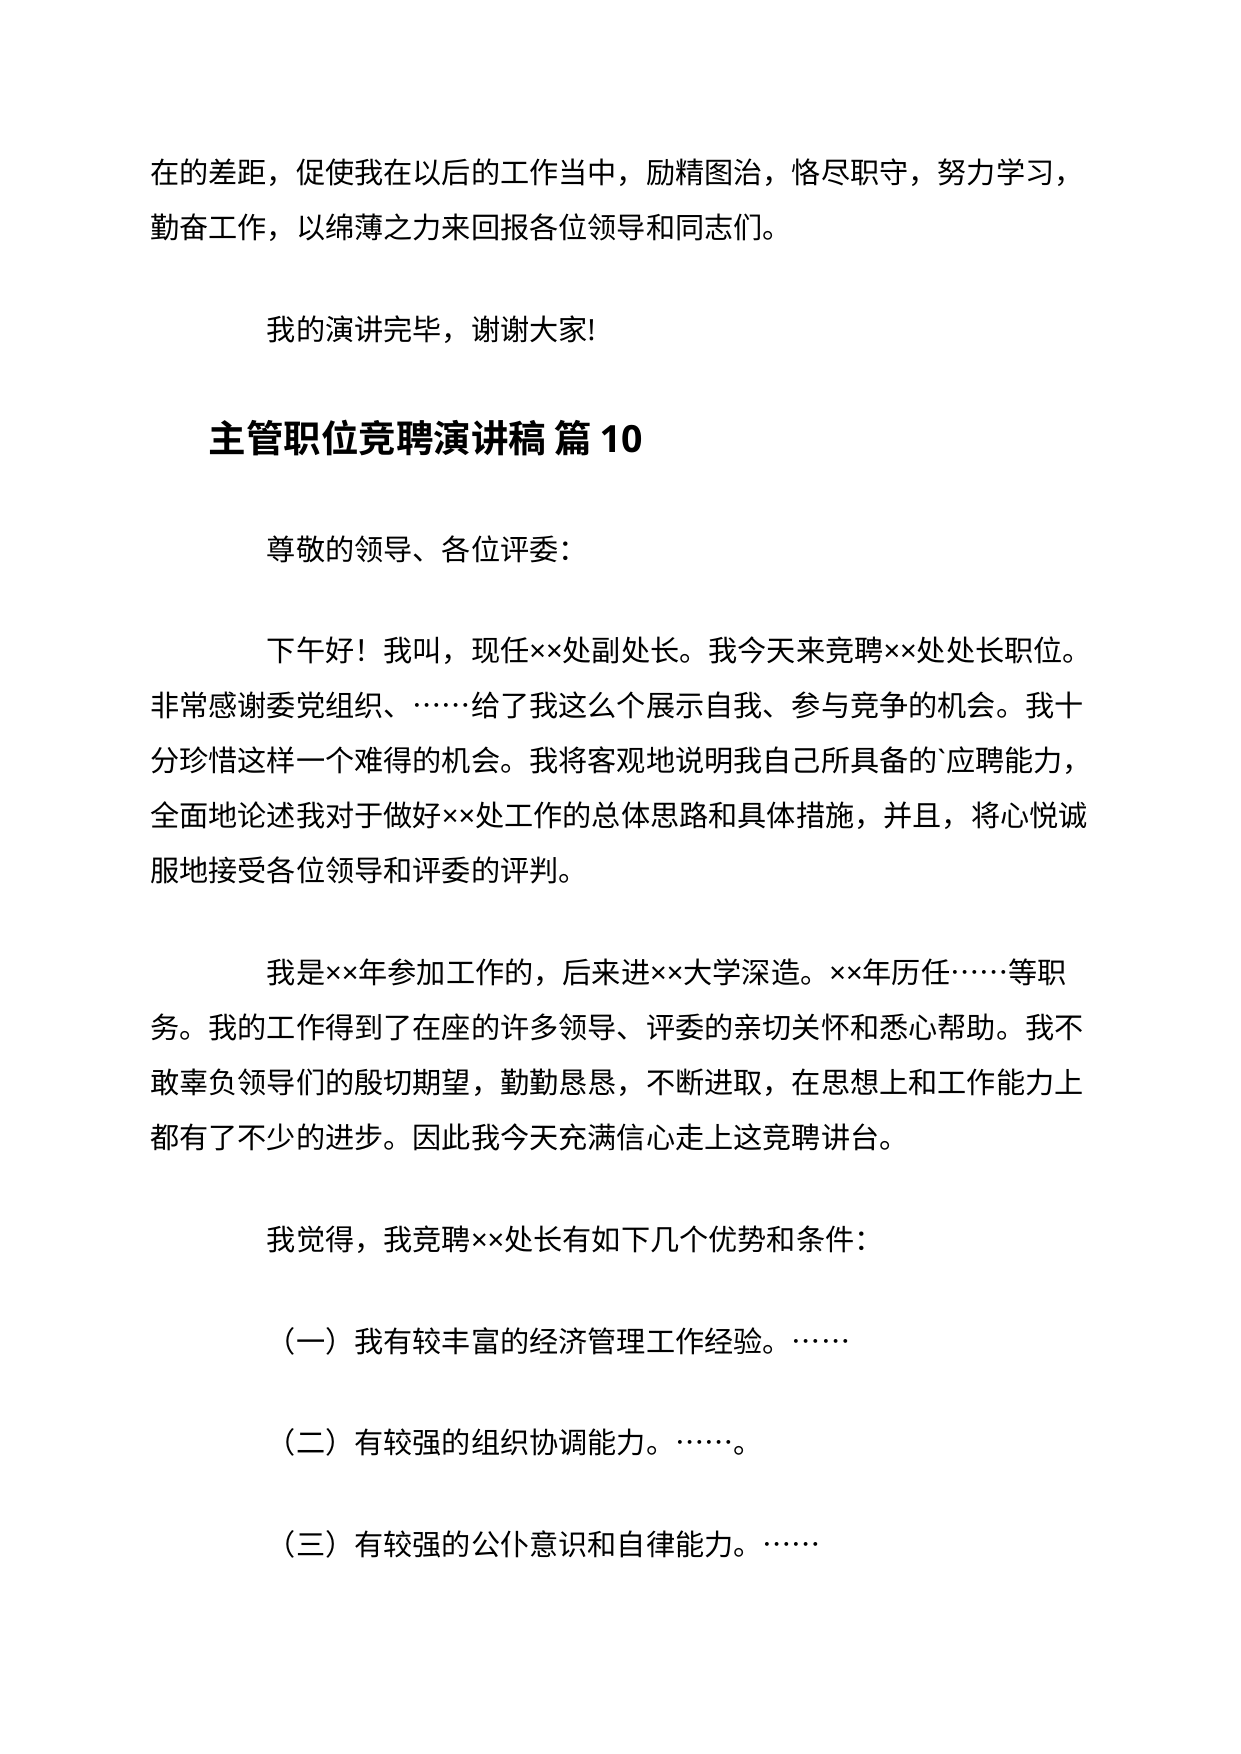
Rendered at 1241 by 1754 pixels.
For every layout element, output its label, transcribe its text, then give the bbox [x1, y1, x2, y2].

text 下午好！我叫，现任××处副处长。我今天来竞聘××处处长职位。非常感谢委党组织、……给了我这么个展示自我、参与竞争的机会。我十分珍惜这样一个难得的机会。我将客观地说明我自己所具备的`应聘能力，全面地论述我对于做好××处工作的总体思路和具体措施，并且，将心悦诚服地接受各位领导和评委的评判。 [150, 628, 1090, 890]
text 尊敬的领导、各位评委： [150, 526, 1090, 568]
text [150, 150, 1090, 247]
text 我的演讲完毕，谢谢大家! [150, 307, 1090, 349]
text （三）有较强的公仆意识和自律能力。…… [150, 1522, 1090, 1564]
text 我觉得，我竞聘××处长有如下几个优势和条件： [150, 1216, 1090, 1259]
text 我是××年参加工作的，后来进××大学深造。××年历任……等职务。我的工作得到了在座的许多领导、评委的亲切关怀和悉心帮助。我不敢辜负领导们的殷切期望，勤勤恳恳，不断进取，在思想上和工作能力上都有了不少的进步。因此我今天充满信心走上这竞聘讲台。 [150, 950, 1090, 1157]
text （二）有较强的组织协调能力。……。 [150, 1420, 1090, 1462]
text （一）我有较丰富的经济管理工作经验。…… [150, 1318, 1090, 1361]
text 主管职位竞聘演讲稿 篇10 [150, 409, 1090, 463]
